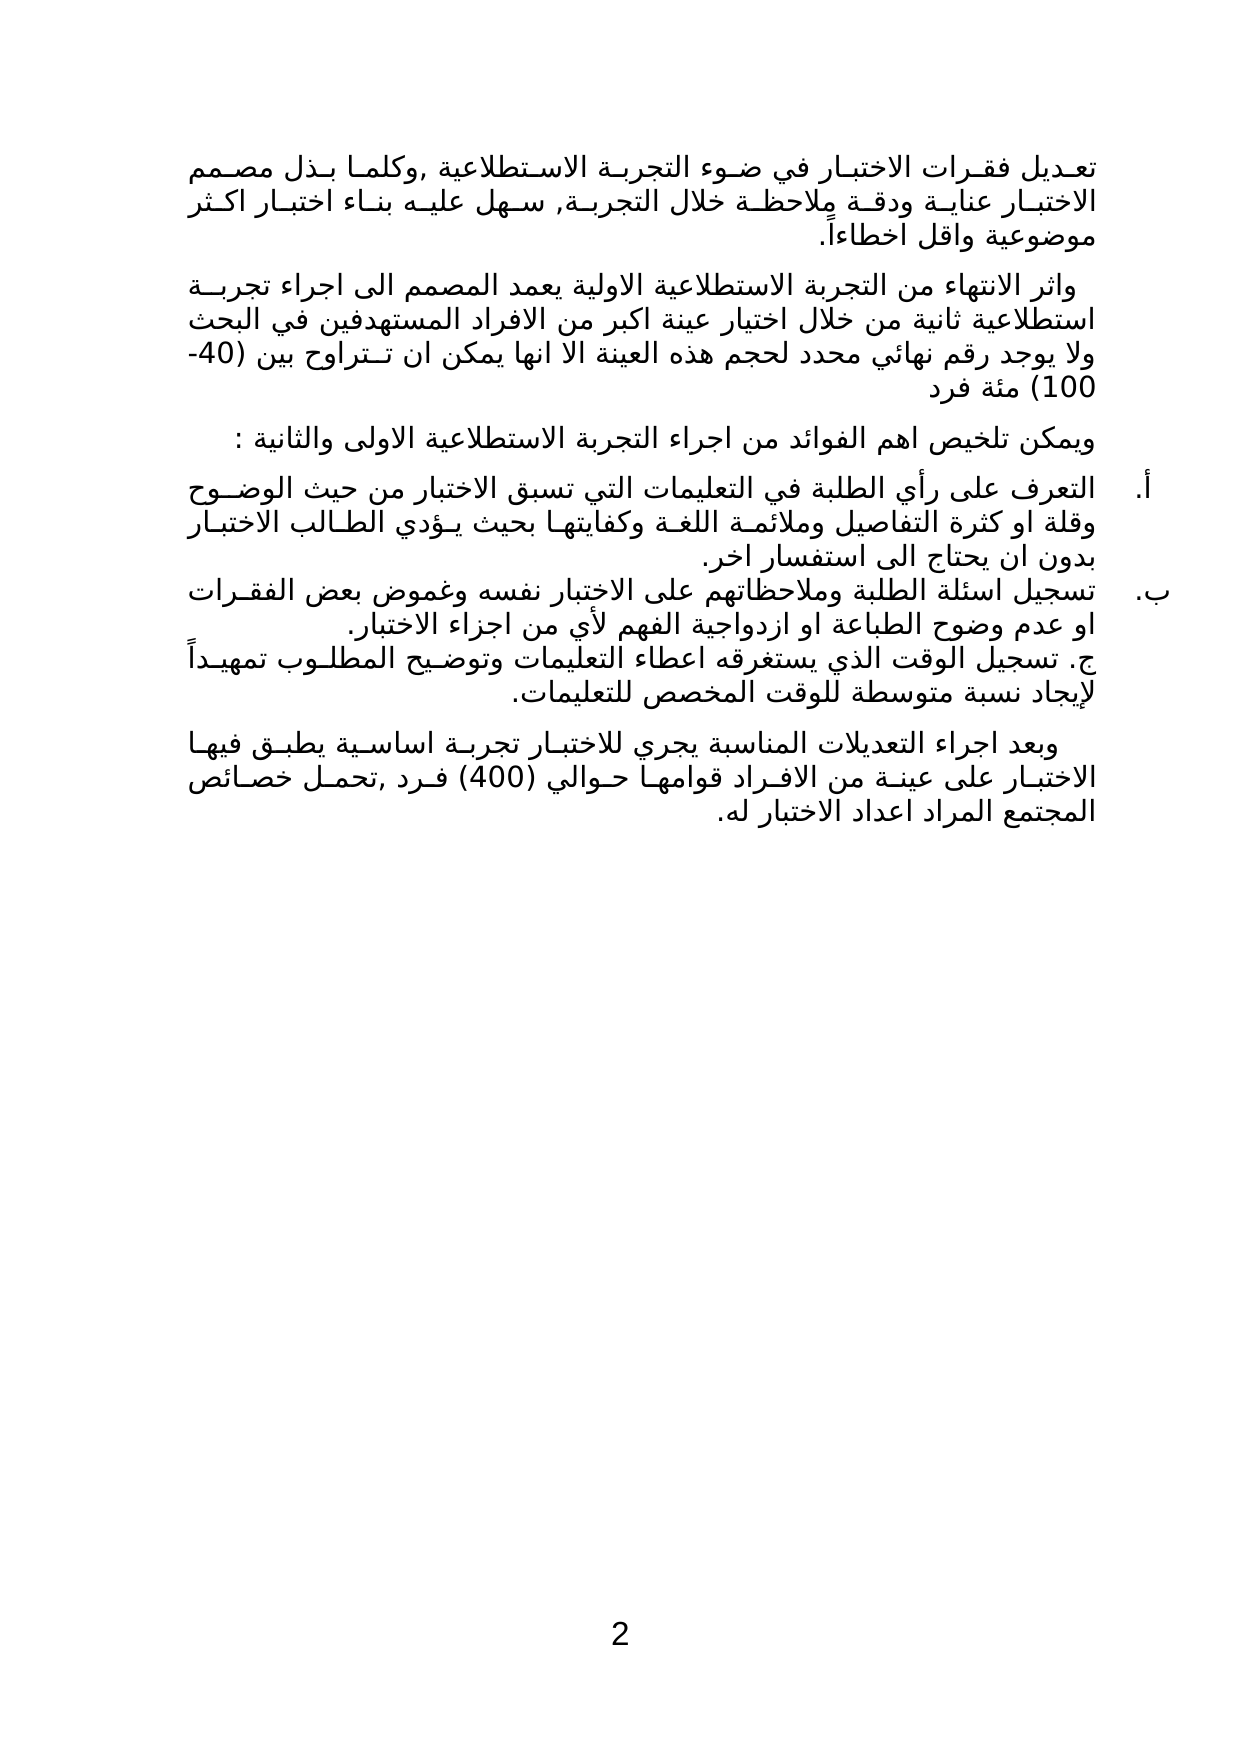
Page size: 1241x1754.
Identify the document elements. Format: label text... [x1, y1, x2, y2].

text وبعد اجراء التعديلات المناسبة يجري للاختبار تجربة اساسية يطبق فيها الاختبار على عينة من الافراد قوامها حوالي (400) فرد ,تحمل خصائص المجتمع المراد اعداد الاختبار له. [187, 726, 1097, 828]
list التعرف على رأي الطلبة في التعليمات التي تسبق الاختبار من حيث الوضوح وقلة او كثرة التفاصيل وملائمة اللغة وكفايتها بحيث يؤدي الطالب الاختبار بدون ان يحتاج الى استفسار اخر. [187, 472, 1134, 573]
list ج. تسجيل الوقت الذي يستغرقه اعطاء التعليمات وتوضيح المطلوب تمهيداً لإيجاد نسبة متوسطة للوقت المخصص للتعليمات. [187, 641, 1097, 709]
list تسجيل اسئلة الطلبة وملاحظاتهم على الاختبار نفسه وغموض بعض الفقرات او عدم وضوح الطباعة او ازدواجية الفهم لأي من اجزاء الاختبار. [187, 573, 1134, 641]
text ويمكن تلخيص اهم الفوائد من اجراء التجربة الاستطلاعية الاولى والثانية : [187, 421, 1097, 455]
text واثر الانتهاء من التجربة الاستطلاعية الاولية يعمد المصمم الى اجراء تجربة استطلاعية ثانية من خلال اختيار عينة اكبر من الافراد المستهدفين في البحث ولا يوجد رقم نهائي محدد لحجم هذه العينة الا انها يمكن ان تتراوح بين (40-100) مئة فرد [187, 268, 1097, 404]
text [187, 150, 1097, 252]
